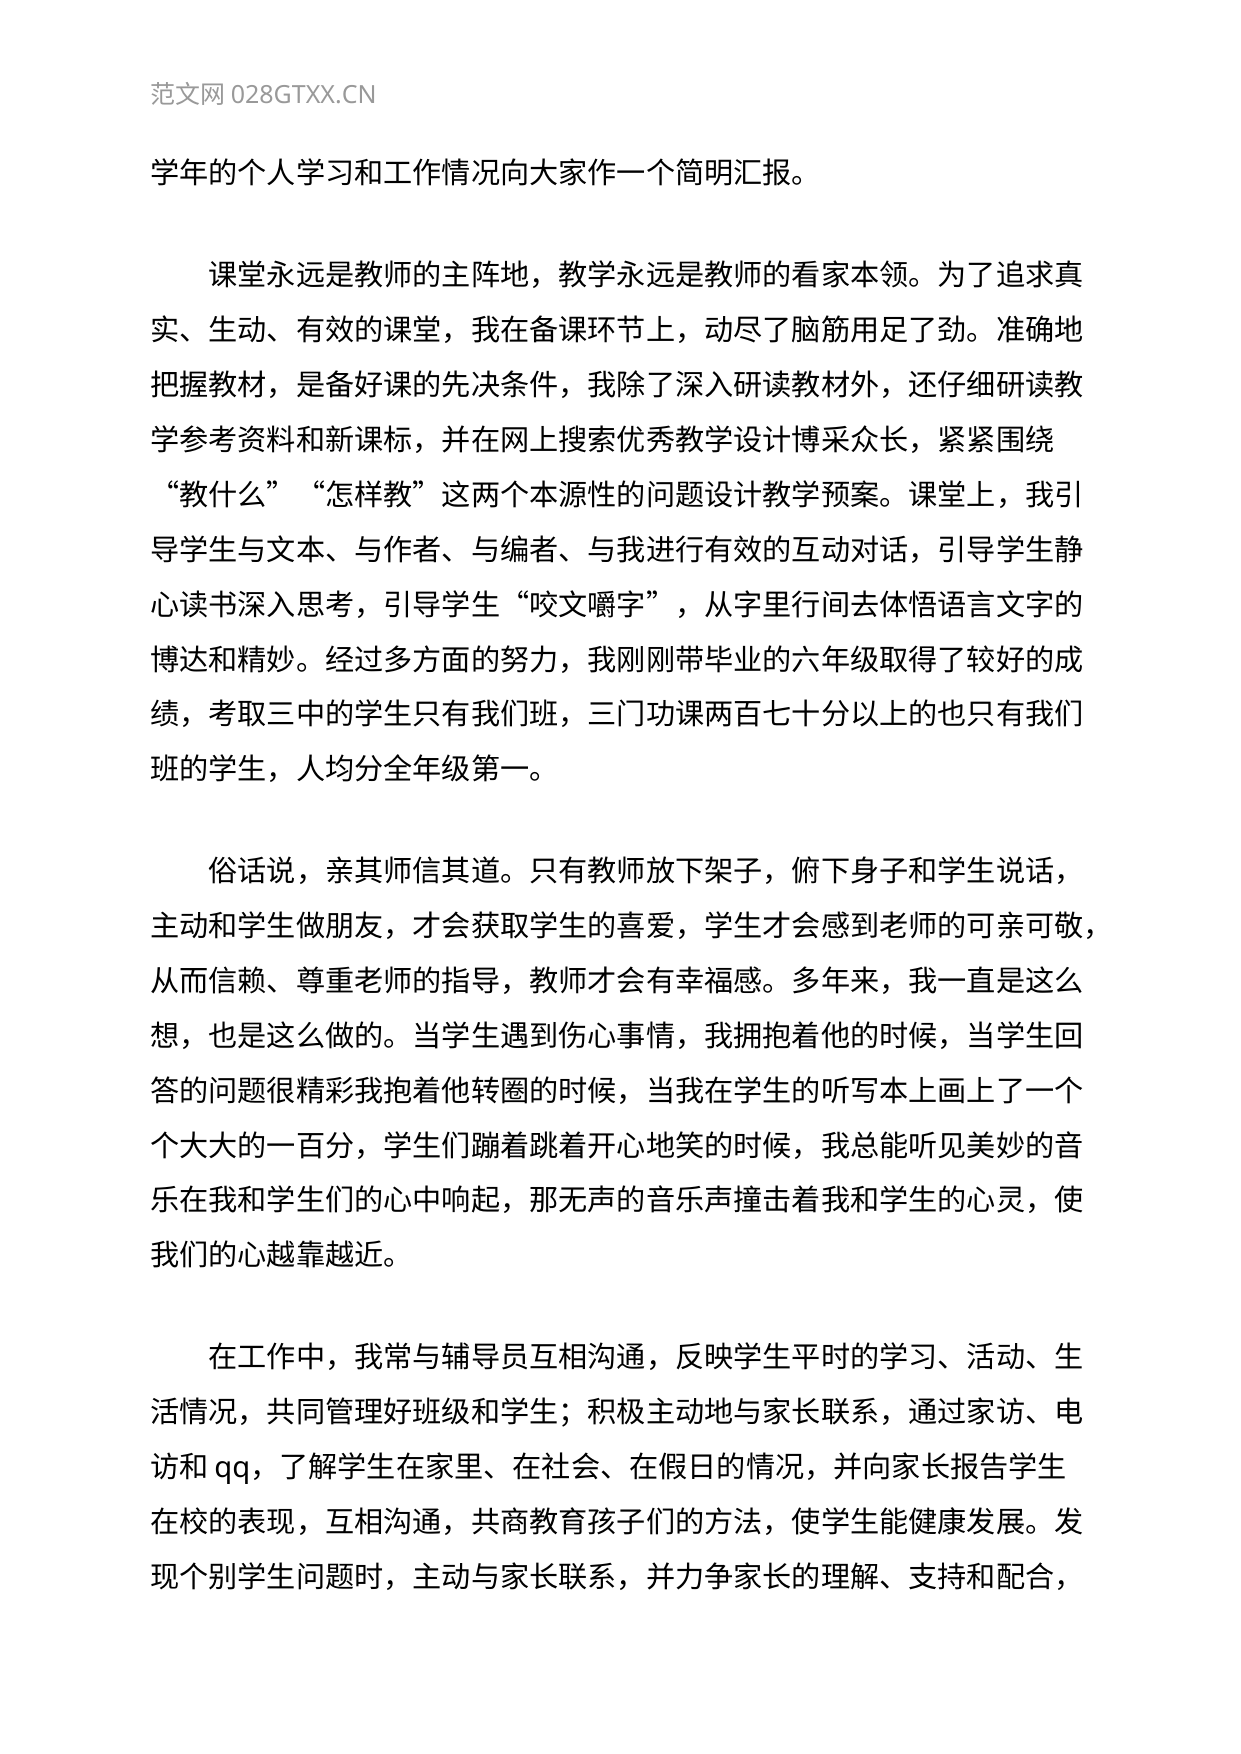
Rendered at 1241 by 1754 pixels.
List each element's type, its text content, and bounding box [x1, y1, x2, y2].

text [150, 1334, 1090, 1596]
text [150, 150, 1090, 192]
text 俗话说，亲其师信其道。只有教师放下架子，俯下身子和学生说话，主动和学生做朋友，才会获取学生的喜爱，学生才会感到老师的可亲可敬，从而信赖、尊重老师的指导，教师才会有幸福感。多年来，我一直是这么想，也是这么做的。当学生遇到伤心事情，我拥抱着他的时候，当学生回答的问题很精彩我抱着他转圈的时候，当我在学生的听写本上画上了一个个大大的一百分，学生们蹦着跳着开心地笑的时候，我总能听见美妙的音乐在我和学生们的心中响起，那无声的音乐声撞击着我和学生的心灵，使我们的心越靠越近。 [150, 848, 1090, 1274]
text 课堂永远是教师的主阵地，教学永远是教师的看家本领。为了追求真实、生动、有效的课堂，我在备课环节上，动尽了脑筋用足了劲。准确地把握教材，是备好课的先决条件，我除了深入研读教材外，还仔细研读教学参考资料和新课标，并在网上搜索优秀教学设计博采众长，紧紧围绕“教什么”“怎样教”这两个本源性的问题设计教学预案。课堂上，我引导学生与文本、与作者、与编者、与我进行有效的互动对话，引导学生静心读书深入思考，引导学生“咬文嚼字”，从字里行间去体悟语言文字的博达和精妙。经过多方面的努力，我刚刚带毕业的六年级取得了较好的成绩，考取三中的学生只有我们班，三门功课两百七十分以上的也只有我们班的学生，人均分全年级第一。 [150, 252, 1090, 788]
